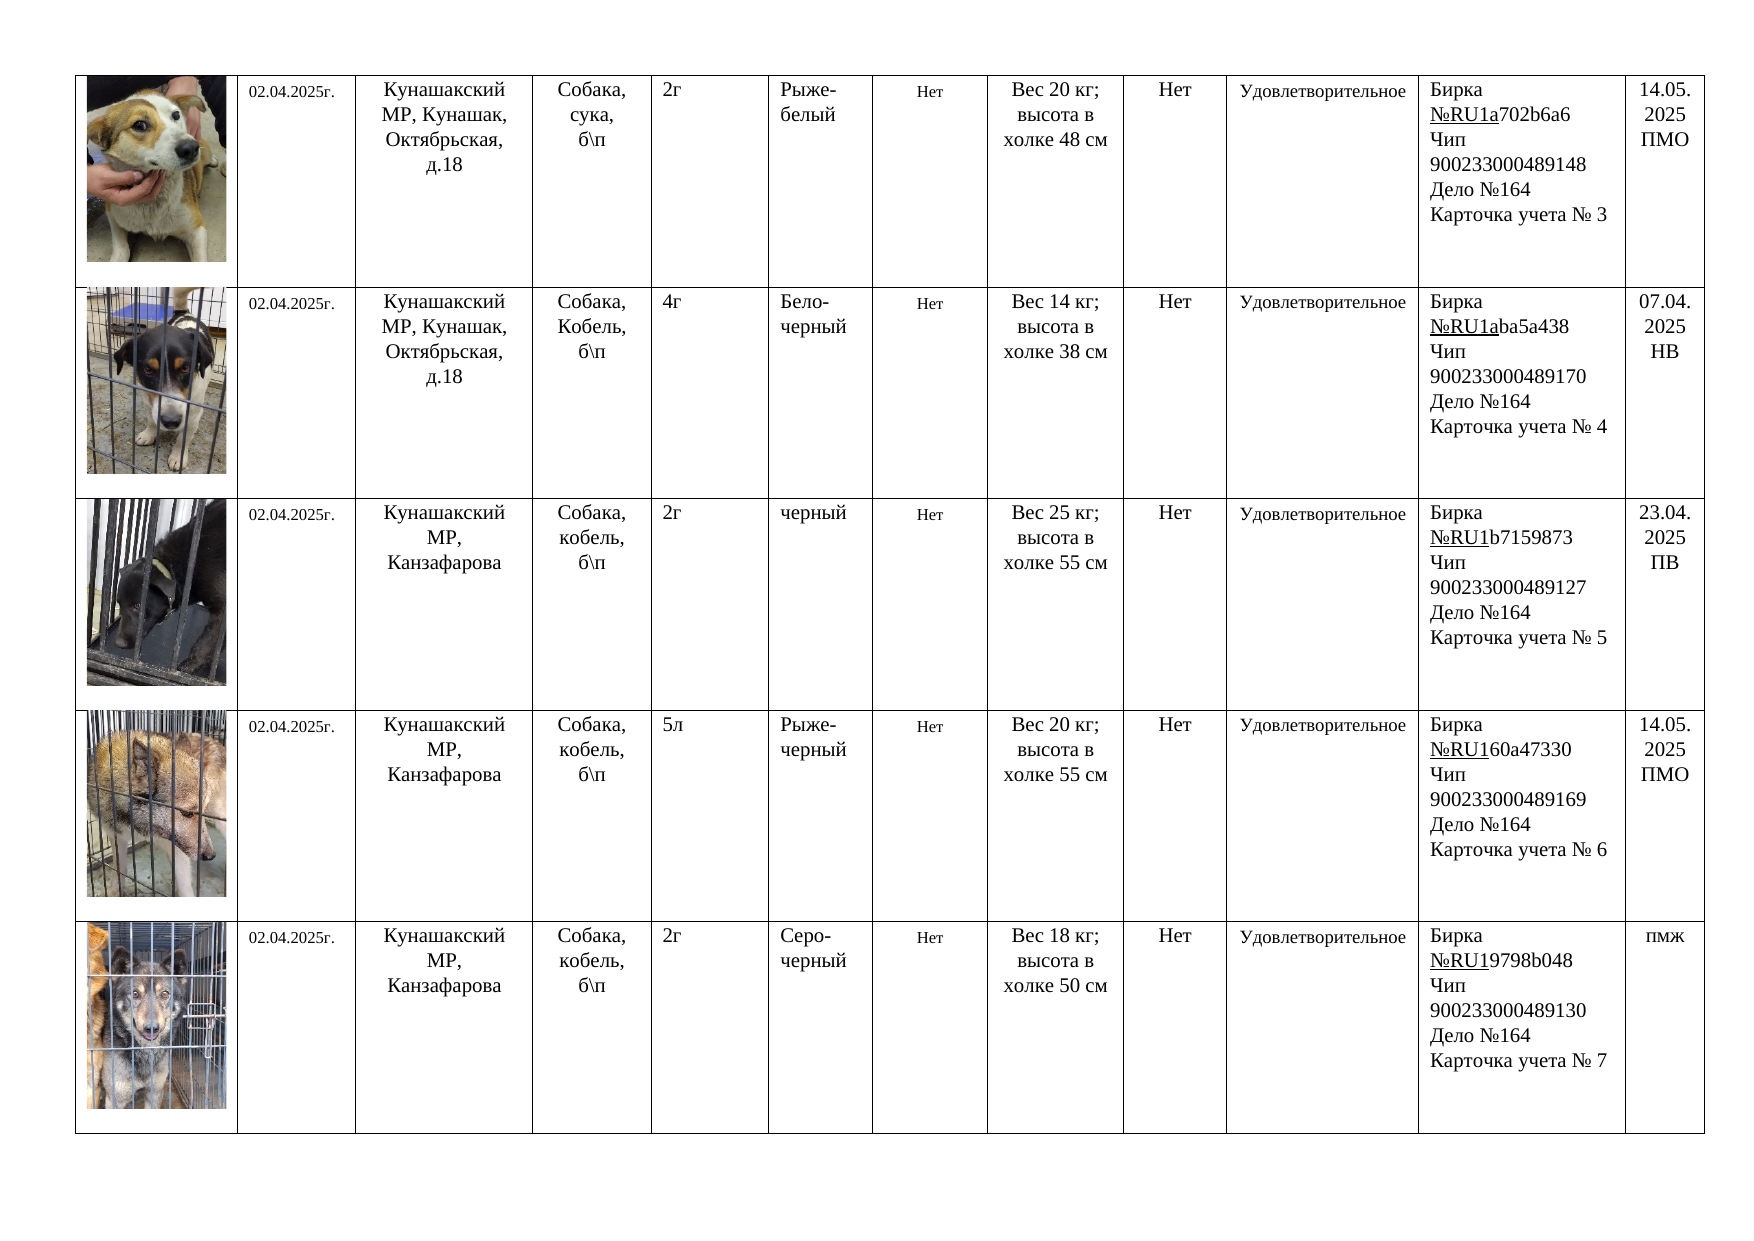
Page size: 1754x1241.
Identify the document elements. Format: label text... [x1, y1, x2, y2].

table_cell [76, 288, 237, 498]
table_cell Нет [873, 711, 987, 921]
table_cell Бело-черный [769, 288, 872, 498]
table_cell Рыже-черный [769, 711, 872, 921]
table_cell Бирка №RU1а702b6a6 Чип 900233000489148 Дело №164 Карточка учета № 3 [1419, 76, 1625, 287]
table_cell 02.04.2025г. [238, 499, 355, 710]
table_cell Удовлетворительное [1227, 499, 1418, 710]
table_cell Бирка №RU19798b048 Чип 900233000489130 Дело №164 Карточка учета № 7 [1419, 922, 1625, 1133]
table_cell [76, 922, 237, 1133]
table_cell Вес 20 кг; высота в холке 48 см [988, 76, 1123, 287]
table_cell Вес 18 кг; высота в холке 50 см [988, 922, 1123, 1133]
table_cell Нет [873, 288, 987, 498]
table_cell черный [769, 499, 872, 710]
table_cell Кунашакский МР, Канзафарова [356, 499, 532, 710]
table_cell Вес 25 кг; высота в холке 55 см [988, 499, 1123, 710]
table_cell Серо-черный [769, 922, 872, 1133]
table_cell Собака, кобель, б\п [533, 711, 651, 921]
table_cell Рыже-белый [769, 76, 872, 287]
table_cell 2г [652, 76, 768, 287]
table_cell Бирка №RU1b7159873 Чип 900233000489127 Дело №164 Карточка учета № 5 [1419, 499, 1625, 710]
table_cell Удовлетворительное [1227, 711, 1418, 921]
table_cell Удовлетворительное [1227, 922, 1418, 1133]
table_cell 14.05.2025ПМО [1626, 711, 1704, 921]
table_cell Вес 20 кг; высота в холке 55 см [988, 711, 1123, 921]
table_cell 02.04.2025г. [238, 711, 355, 921]
table_cell Нет [1124, 499, 1226, 710]
table_cell Собака, кобель, б\п [533, 499, 651, 710]
table_cell Кунашакский МР, Канзафарова [356, 711, 532, 921]
table_cell Удовлетворительное [1227, 288, 1418, 498]
table_cell Собака, кобель, б\п [533, 922, 651, 1133]
table_cell 07.04.2025 НВ [1626, 288, 1704, 498]
picture [86, 922, 227, 1109]
table_cell 14.05.2025ПМО [1626, 76, 1704, 287]
table_cell Бирка №RU160а47330 Чип 900233000489169 Дело №164 Карточка учета № 6 [1419, 711, 1625, 921]
table_cell Кунашакский МР, Кунашак, Октябрьская, д.18 [356, 288, 532, 498]
table_cell Собака, Кобель, б\п [533, 288, 651, 498]
table_cell Кунашакский МР, Кунашак, Октябрьская, д.18 [356, 76, 532, 287]
picture [86, 287, 227, 474]
picture [86, 76, 227, 262]
table_cell Нет [1124, 922, 1226, 1133]
table_cell 02.04.2025г. [238, 288, 355, 498]
table_cell 02.04.2025г. [238, 76, 355, 287]
table_cell Нет [1124, 288, 1226, 498]
table_cell 5л [652, 711, 768, 921]
table_cell Удовлетворительное [1227, 76, 1418, 287]
table_cell Собака, сука, б\п [533, 76, 651, 287]
table_cell 2г [652, 499, 768, 710]
table_cell 23.04.2025 ПВ [1626, 499, 1704, 710]
table_cell Нет [873, 76, 987, 287]
table_cell [76, 711, 237, 921]
table_cell Нет [873, 499, 987, 710]
table_cell Нет [1124, 76, 1226, 287]
table_cell 02.04.2025г. [238, 922, 355, 1133]
table_cell пмж [1626, 922, 1704, 1133]
table_cell Нет [873, 922, 987, 1133]
picture [86, 499, 227, 686]
table_cell Нет [1124, 711, 1226, 921]
picture [86, 710, 227, 897]
table_cell [76, 499, 237, 710]
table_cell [356, 922, 532, 1133]
table_cell Бирка №RU1аba5a438 Чип 900233000489170 Дело №164 Карточка учета № 4 [1419, 288, 1625, 498]
table_cell [76, 76, 237, 287]
table_cell 4г [652, 288, 768, 498]
table_cell Вес 14 кг; высота в холке 38 см [988, 288, 1123, 498]
table_cell 2г [652, 922, 768, 1133]
